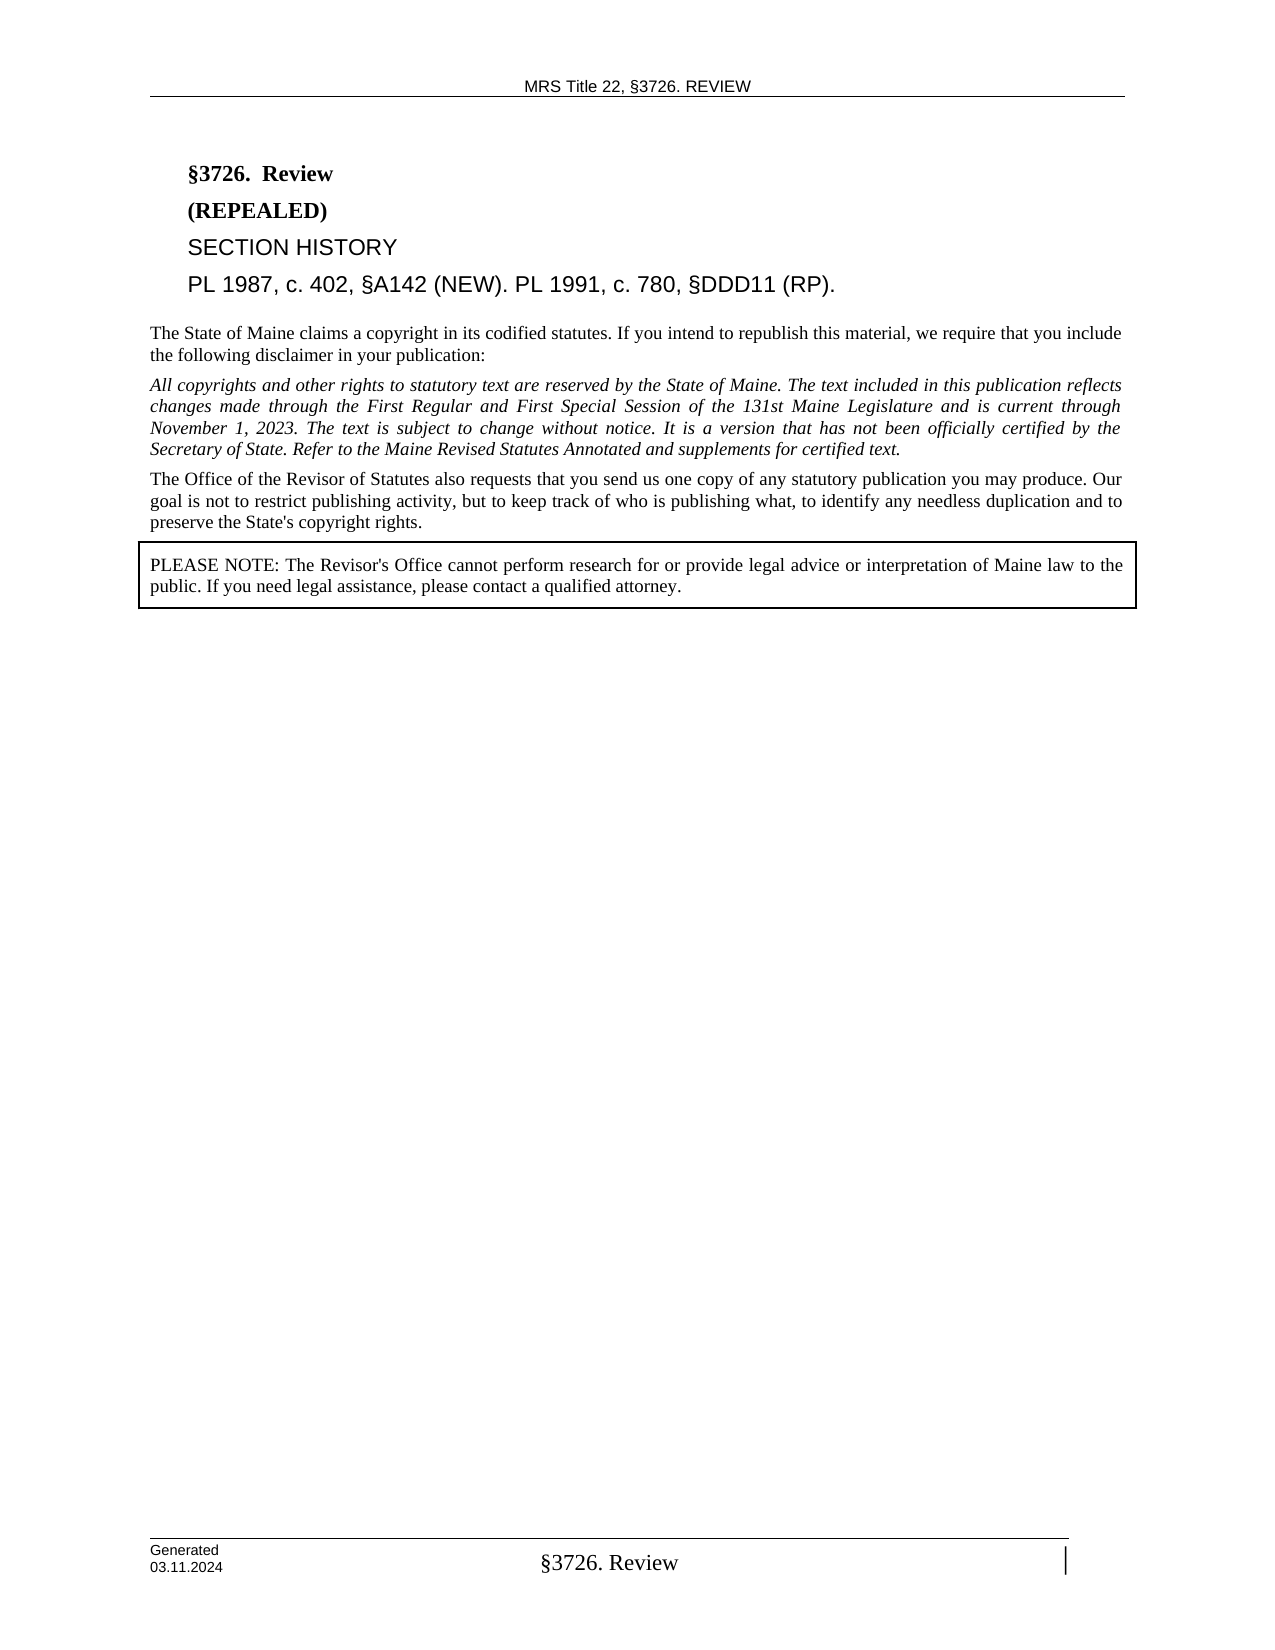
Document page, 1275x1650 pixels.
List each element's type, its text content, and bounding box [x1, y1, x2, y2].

text §3726. Review [187, 160, 1125, 187]
text The Office of the Revisor of Statutes also requests that you send us one copy of any statutory publication you may produce. Our goal is not to restrict publishing activity, but to keep track of who is publishing what, to identify any needless duplication and to preserve the State's copyright rights. [150, 468, 1125, 533]
text All copyrights and other rights to statutory text are reserved by the State of Maine. The text included in this publication reflects changes made through the First Regular and First Special Session of the 131st Maine Legislature and is current through November 1, 2023 . The text is subject to change without notice. It is a version that has not been officially certified by the Secretary of State. Refer to the Maine Revised Statutes Annotated and supplements for certified text. [150, 373, 1125, 460]
text SECTION HISTORY [187, 234, 1125, 260]
text PLEASE NOTE: The Revisor's Office cannot perform research for or provide legal advice or interpretation of Maine law to the public. If you need legal assistance, please contact a qualified attorney. [140, 543, 1135, 607]
text (REPEALED) [187, 197, 1125, 223]
text PL 1987, c. 402, §A142 (NEW). PL 1991, c. 780, §DDD11 (RP). [187, 271, 1125, 297]
text The State of Maine claims a copyright in its codified statutes. If you intend to republish this material, we require that you include the following disclaimer in your publication: [150, 322, 1125, 365]
